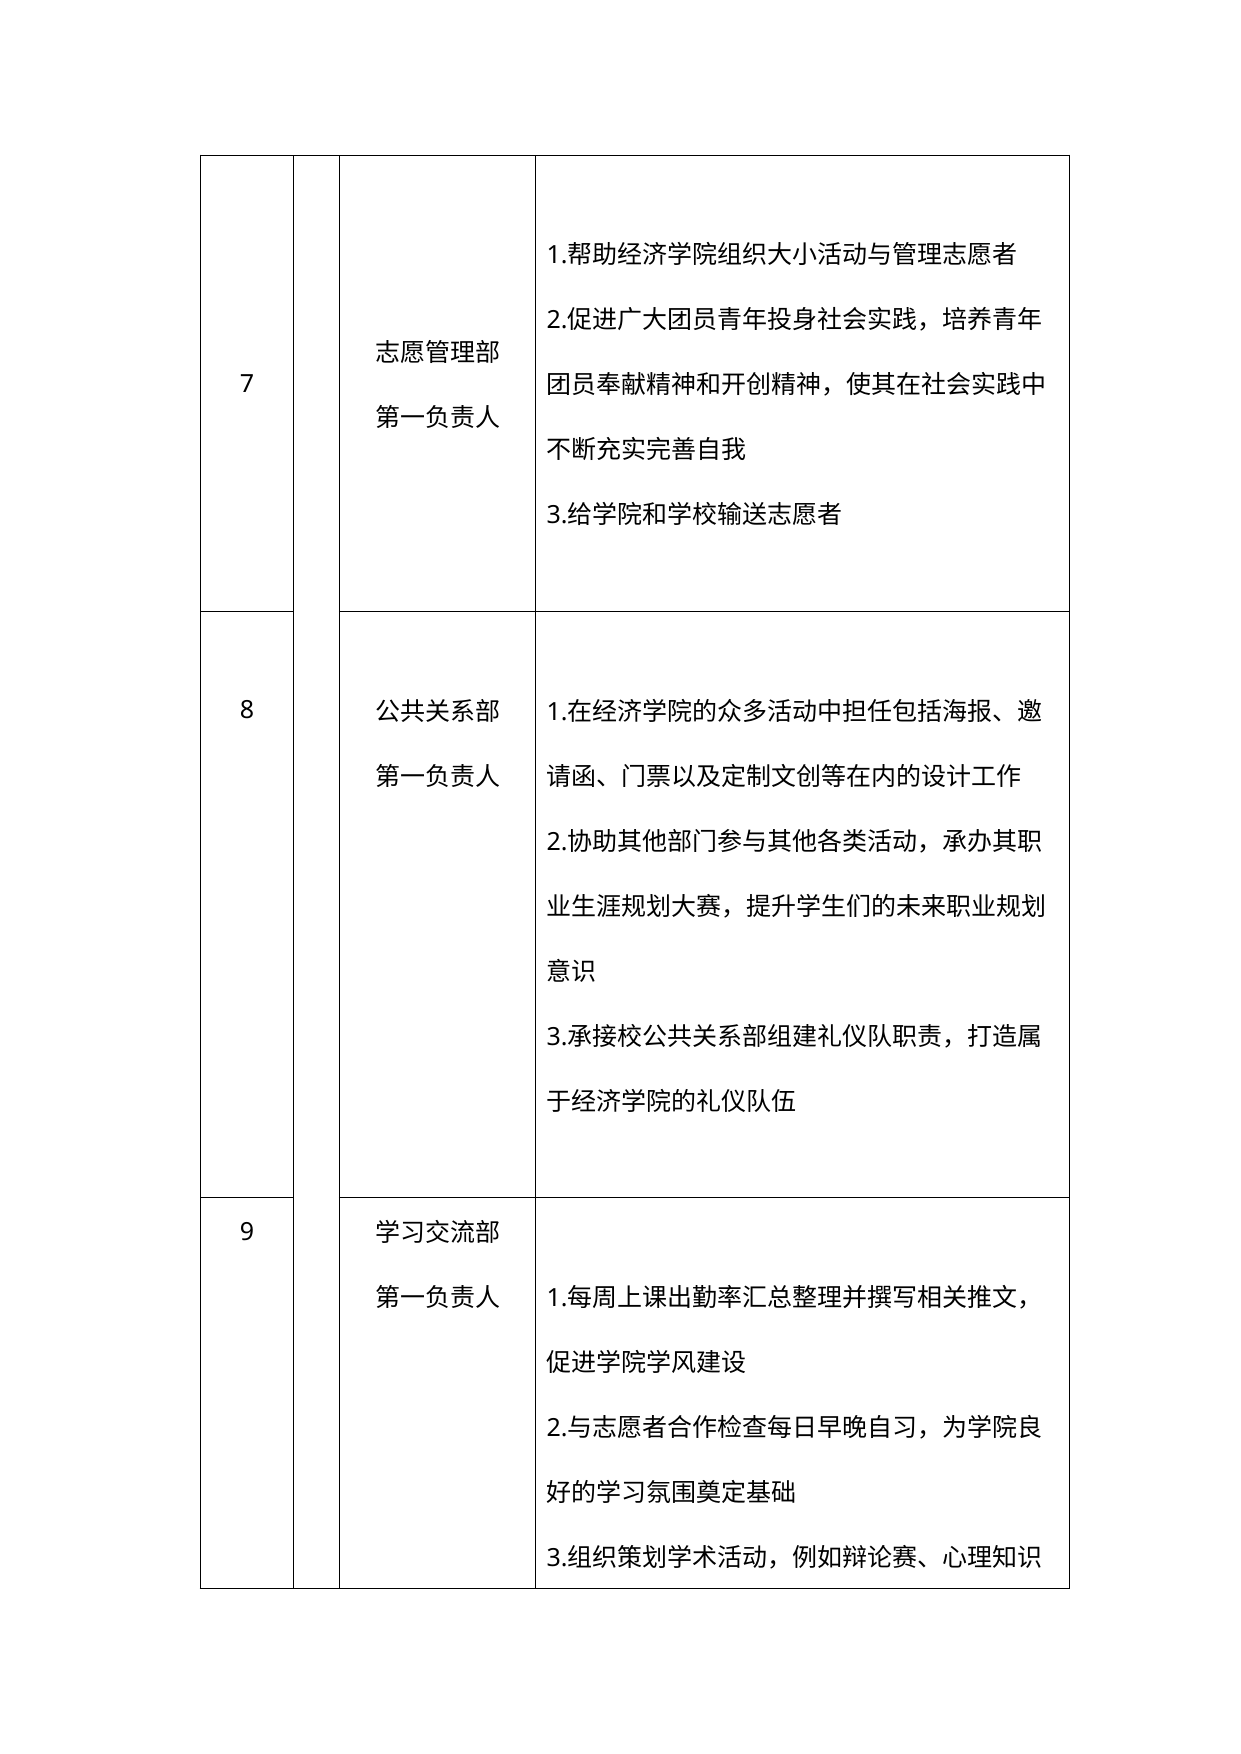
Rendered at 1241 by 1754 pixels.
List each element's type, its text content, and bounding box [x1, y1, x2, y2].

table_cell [536, 1198, 1069, 1588]
table_cell 8 [201, 612, 293, 1197]
table_cell 公共关系部 第一负责人 [340, 612, 535, 1197]
table_cell 9 [201, 1198, 293, 1588]
table_cell 7 [201, 156, 293, 611]
table_cell 1.帮助经济学院组织大小活动与管理志愿者 2.促进广大团员青年投身社会实践，培养青年团员奉献精神和开创精神，使其在社会实践中不断充实完善自我 3.给学院和学校输送志愿者 [536, 156, 1069, 611]
table_cell 学习交流部 第一负责人 [340, 1198, 535, 1588]
table_cell 志愿管理部 第一负责人 [340, 156, 535, 611]
table_cell 1.在经济学院的众多活动中担任包括海报、邀请函、门票以及定制文创等在内的设计工作 2.协助其他部门参与其他各类活动，承办其职业生涯规划大赛，提升学生们的未来职业规划意识 3.承接校公共关系部组建礼仪队职责，打造属于经济学院的礼仪队伍 [536, 612, 1069, 1197]
